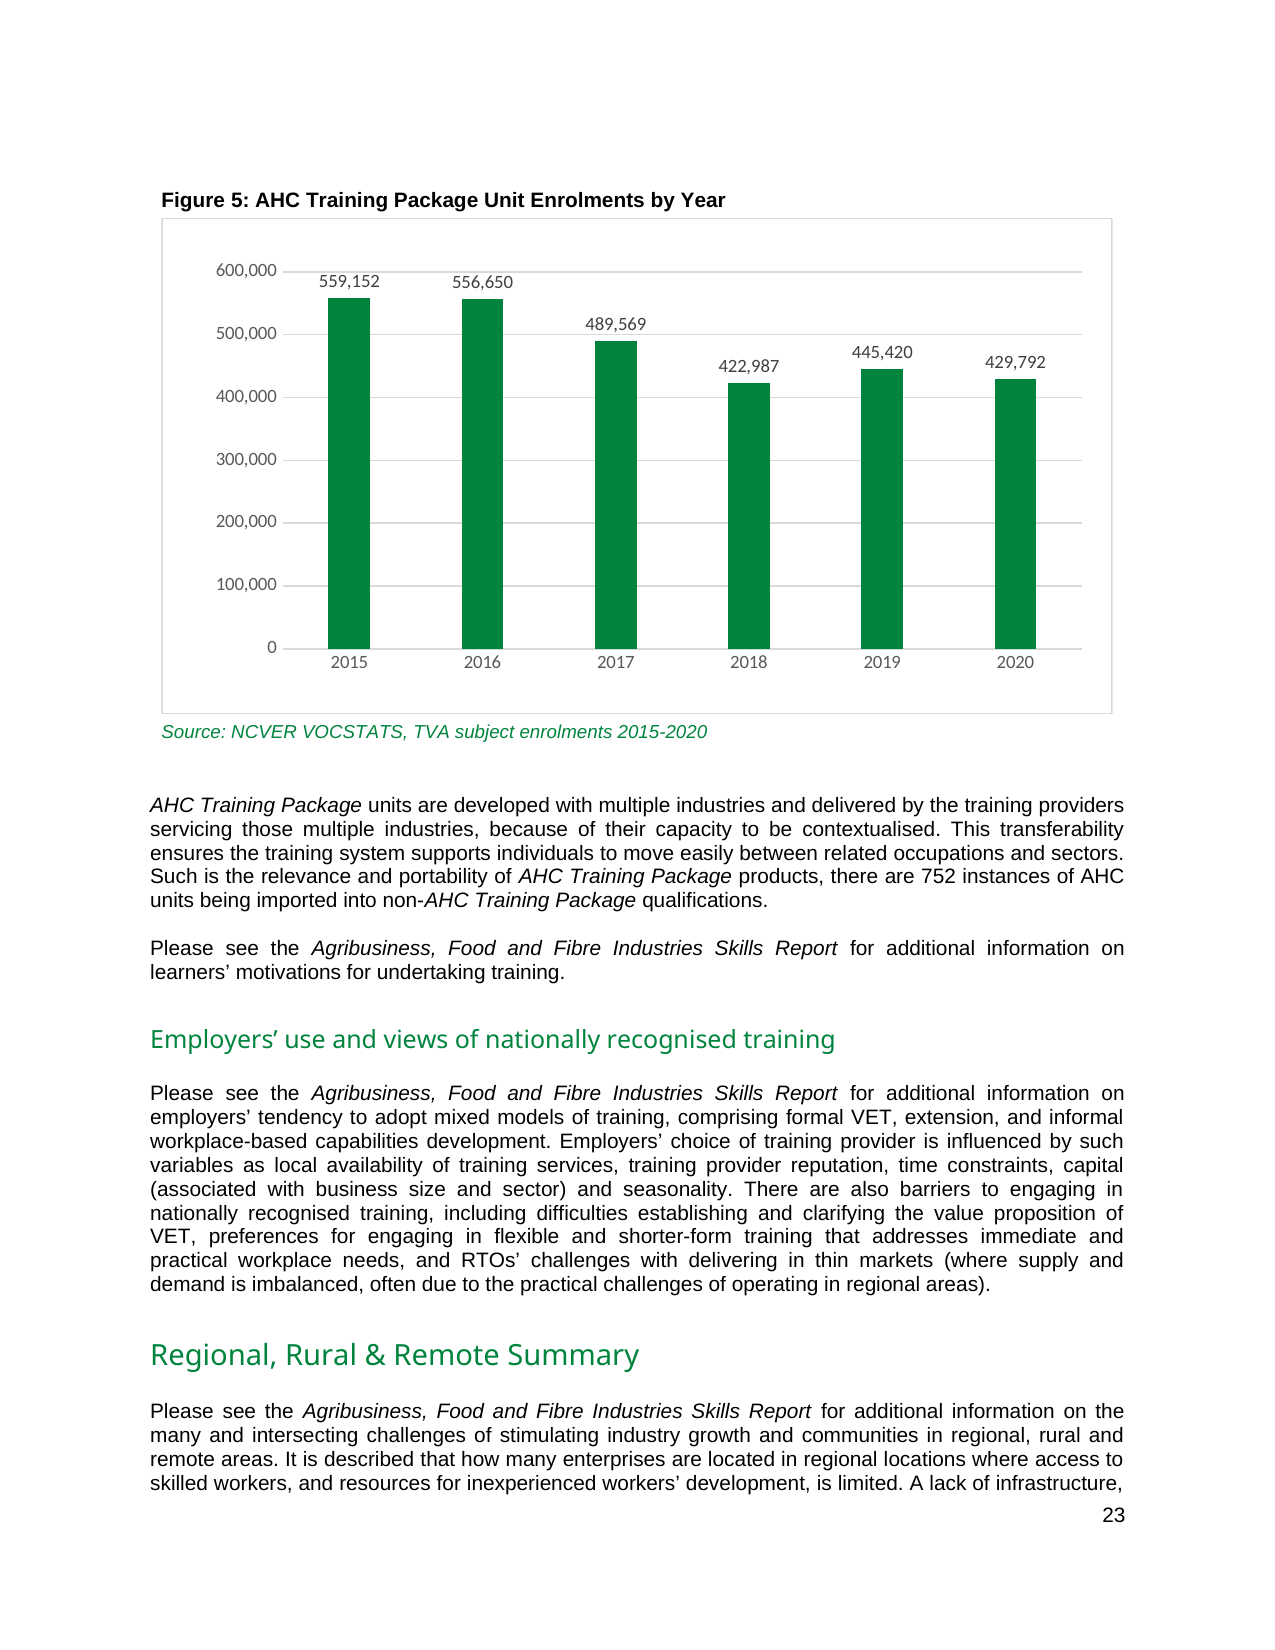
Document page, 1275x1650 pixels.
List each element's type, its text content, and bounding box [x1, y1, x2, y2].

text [150, 1398, 1125, 1494]
text Please see the Agribusiness, Food and Fibre Industries Skills Report for additional information on learners’ motivations for undertaking training. [150, 936, 1125, 984]
subtitle Employers’ use and views of nationally recognised training [150, 1022, 1125, 1056]
text Please see the Agribusiness, Food and Fibre Industries Skills Report for additional information on employers’ tendency to adopt mixed models of training, comprising formal VET, extension, and informal workplace-based capabilities development. Employers’ choice of training provider is influenced by such variables as local availability of training services, training provider reputation, time constraints, capital (associated with business size and sector) and seasonality. There are also barriers to engaging in nationally recognised training, including difficulties establishing and clarifying the value proposition of VET, preferences for engaging in flexible and shorter-form training that addresses immediate and practical workplace needs, and RTOs’ challenges with delivering in thin markets (where supply and demand is imbalanced, often due to the practical challenges of operating in regional areas). [150, 1081, 1125, 1296]
subtitle Regional, Rural & Remote Summary [150, 1334, 1125, 1373]
table_header Figure 5: AHC Training Package Unit Enrolments by Year [150, 150, 1125, 216]
table_cell Source: NCVER VOCSTATS, TVA subject enrolments 2015-2020 [150, 717, 1125, 792]
text AHC Training Package units are developed with multiple industries and delivered by the training providers servicing those multiple industries, because of their capacity to be contextualised. This transferability ensures the training system supports individuals to move easily between related occupations and sectors. Such is the relevance and portability of AHC Training Package products, there are 752 instances of AHC units being imported into non-AHC Training Package qualifications. [150, 792, 1125, 912]
table_cell [150, 216, 1125, 717]
